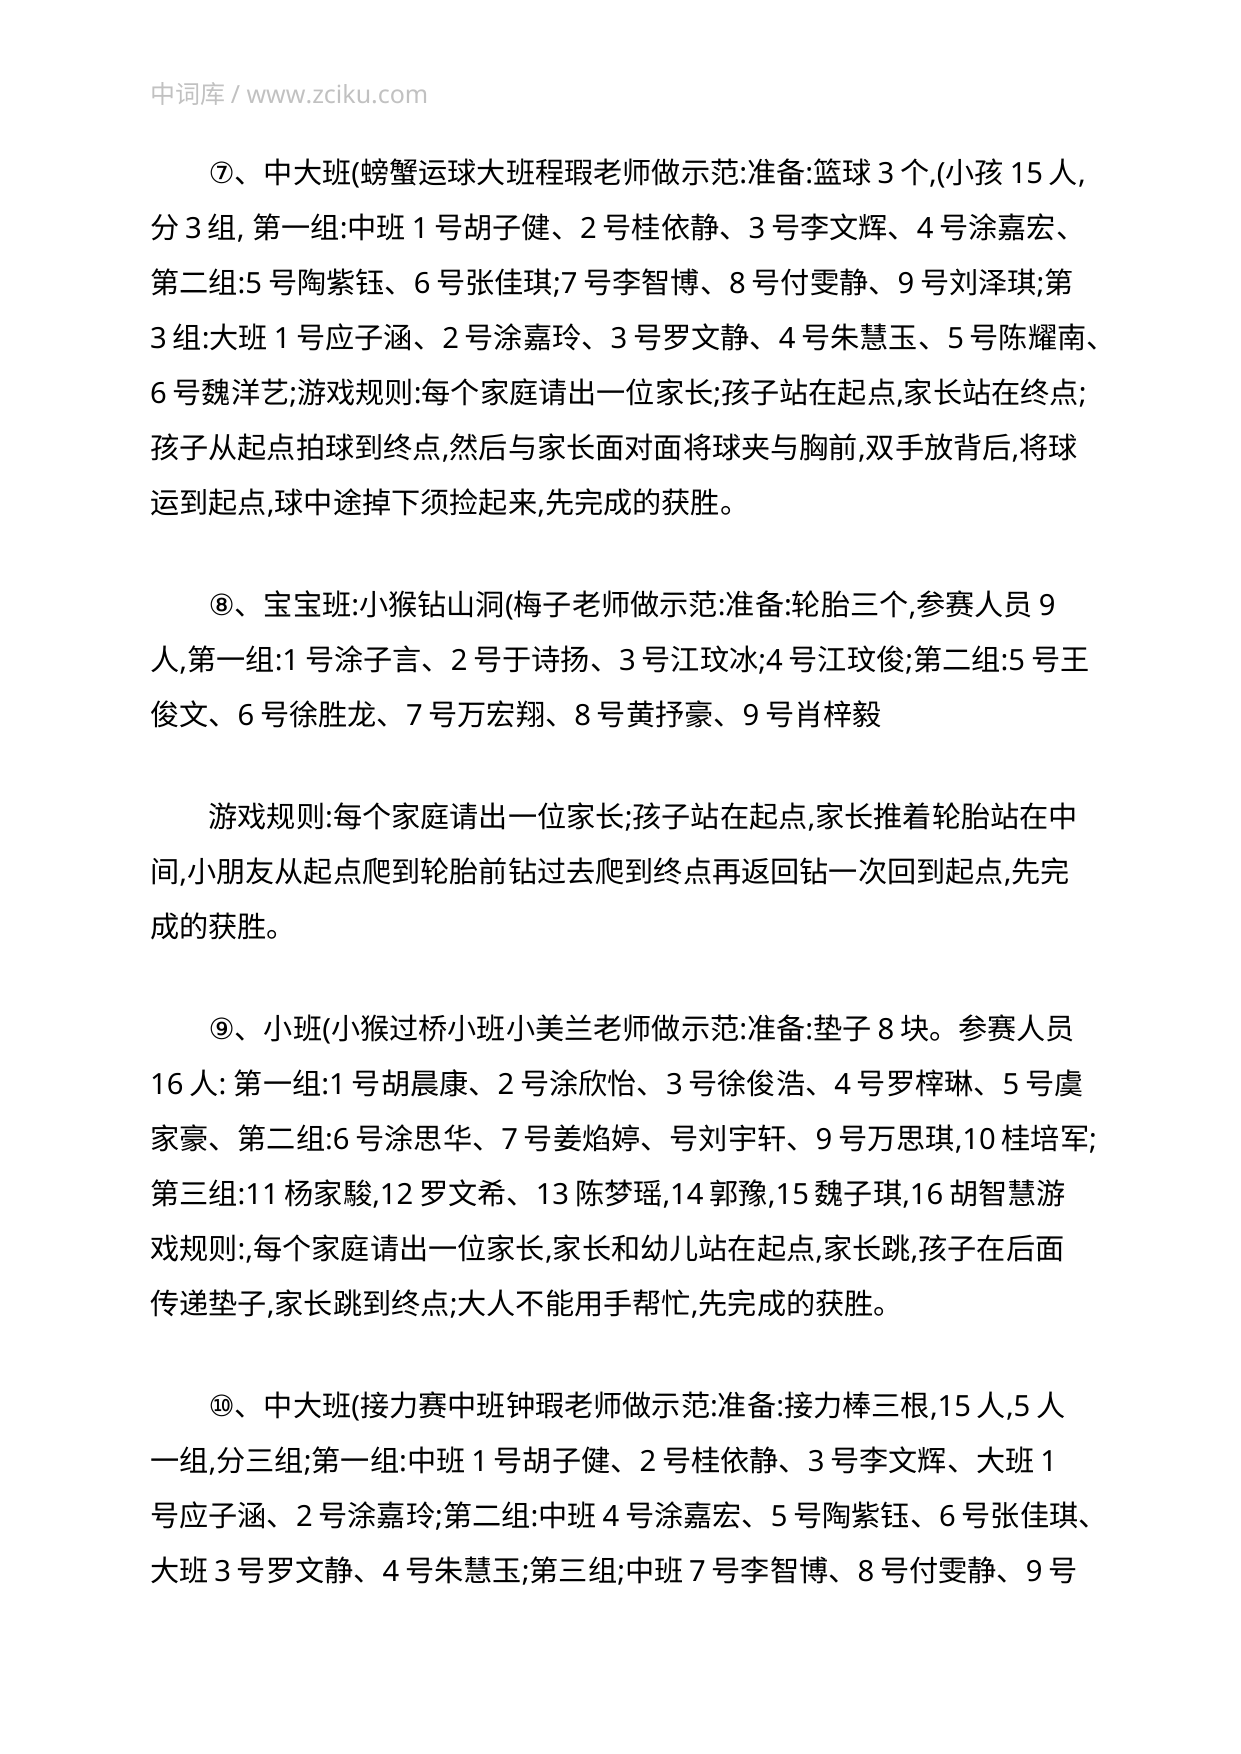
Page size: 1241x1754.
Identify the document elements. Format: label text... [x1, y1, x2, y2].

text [150, 1383, 1090, 1590]
text 游戏规则:每个家庭请出一位家长;孩子站在起点,家长推着轮胎站在中间,小朋友从起点爬到轮胎前钻过去爬到终点再返回钻一次回到起点,先完成的获胜。 [150, 794, 1090, 946]
text ⑦、中大班(螃蟹运球大班程瑕老师做示范:准备:篮球3个,(小孩15人,分3组, 第一组:中班1号胡子健、2号桂依静、3号李文辉、4号涂嘉宏、第二组:5号陶紫钰、6号张佳琪;7号李智博、8号付雯静、9号刘泽琪;第3组:大班1号应子涵、2号涂嘉玲、3号罗文静、4号朱慧玉、5号陈耀南、6号魏洋艺;游戏规则:每个家庭请出一位家长;孩子站在起点,家长站在终点;孩子从起点拍球到终点,然后与家长面对面将球夹与胸前,双手放背后,将球运到起点,球中途掉下须捡起来,先完成的获胜。 [150, 150, 1090, 522]
text ⑨、小班(小猴过桥小班小美兰老师做示范:准备:垫子8块。参赛人员16人: 第一组:1号胡晨康、2号涂欣怡、3号徐俊浩、4号罗榟琳、5号虞家豪、第二组:6号涂思华、7号姜焰婷、号刘宇轩、9号万思琪,10桂培军;第三组:11杨家駿,12罗文希、13陈梦瑶,14郭豫,15魏子琪,16胡智慧游戏规则:,每个家庭请出一位家长,家长和幼儿站在起点,家长跳,孩子在后面传递垫子,家长跳到终点;大人不能用手帮忙,先完成的获胜。 [150, 1006, 1090, 1323]
text ⑧、宝宝班:小猴钻山洞(梅子老师做示范:准备:轮胎三个,参赛人员9人,第一组:1号涂子言、2号于诗扬、3号江玟冰;4号江玟俊;第二组:5号王俊文、6号徐胜龙、7号万宏翔、8号黄抒豪、9号肖梓毅 [150, 582, 1090, 734]
